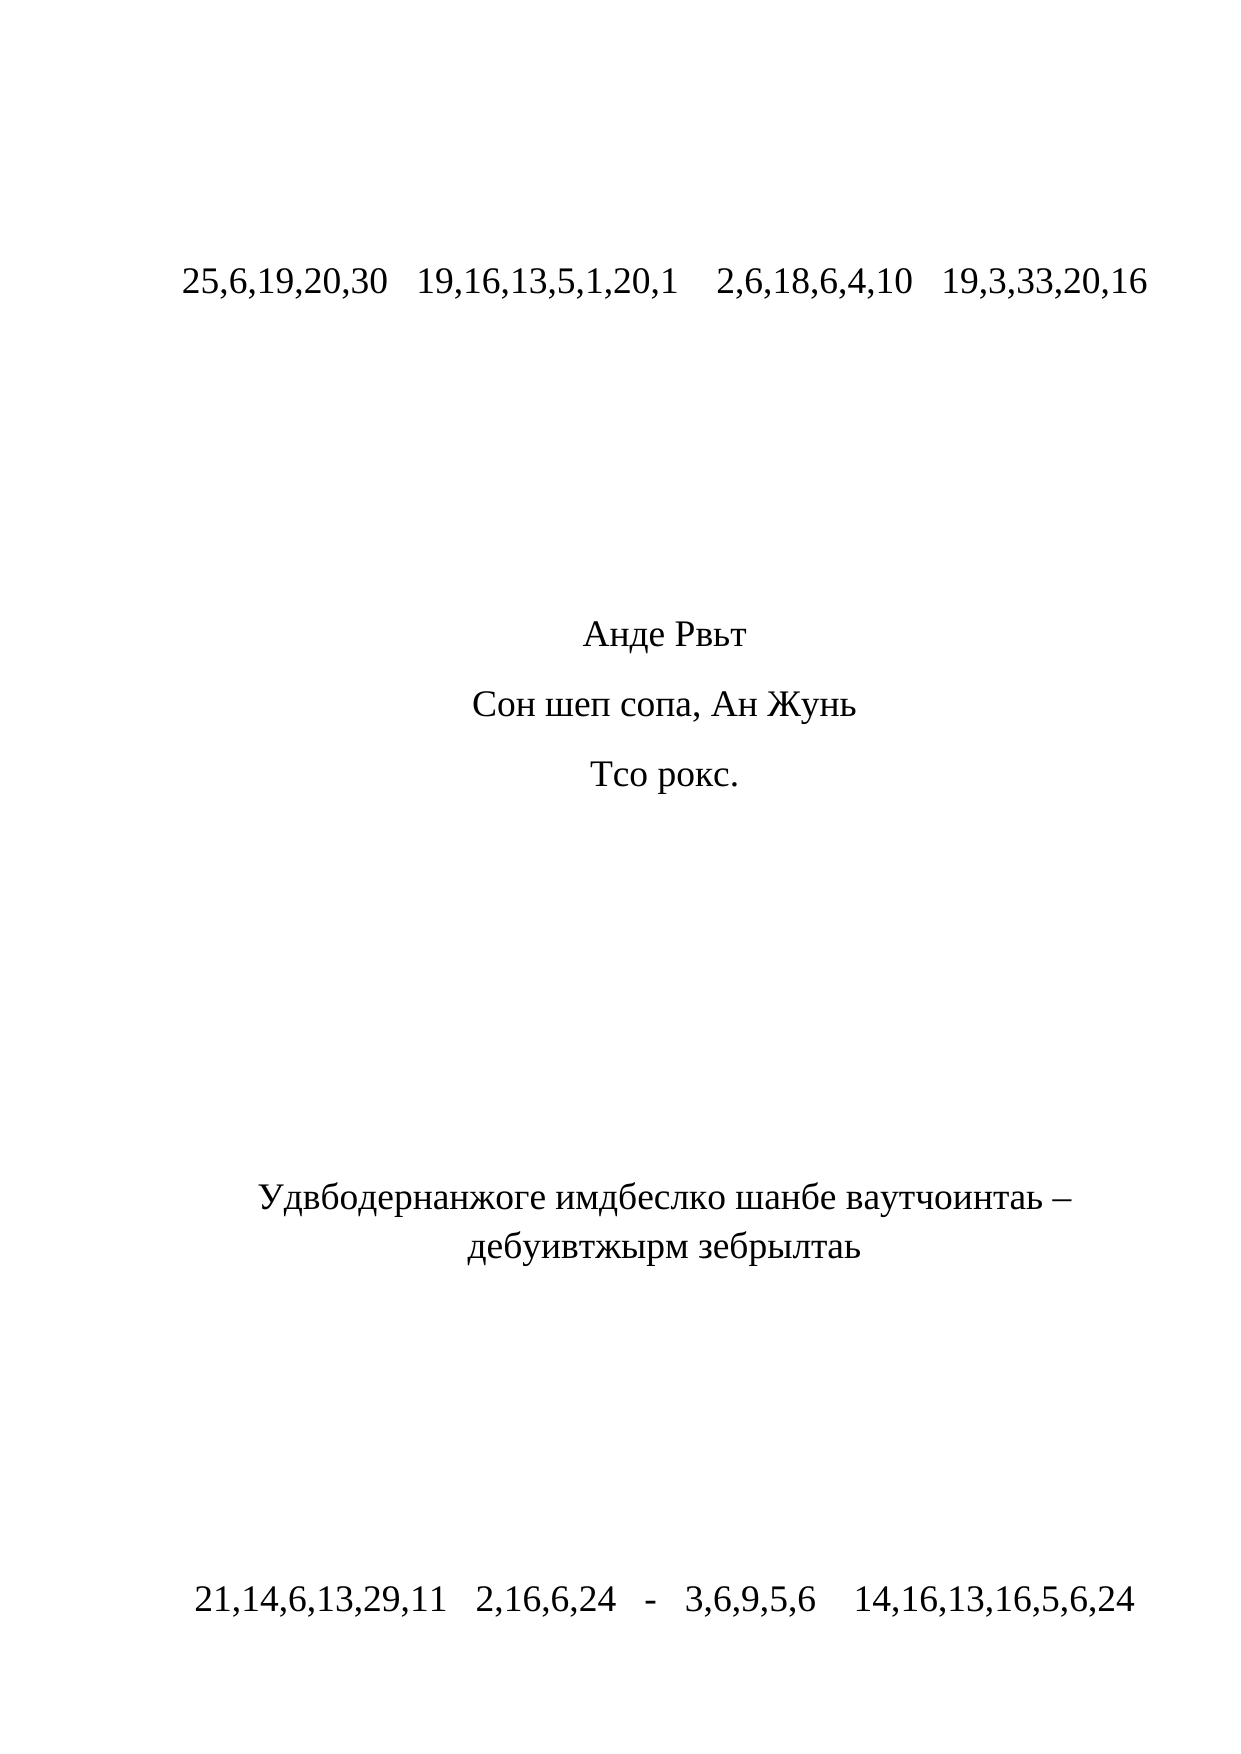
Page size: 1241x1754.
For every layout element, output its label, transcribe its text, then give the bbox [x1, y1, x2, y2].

text 21,14,6,13,29,11 2,16,6,24 - 3,6,9,5,6 14,16,13,16,5,6,24 [177, 1576, 1152, 1619]
text 25,6,19,20,30 19,16,13,5,1,20,1 2,6,18,6,4,10 19,3,33,20,16 [177, 259, 1152, 302]
text Тсо рокс. [177, 752, 1152, 795]
text Удвбодернанжоге имдбеслко шанбе ваутчоинтаь – дебуивтжырм зебрылтаь [177, 1174, 1152, 1267]
text Анде Рвьт [177, 611, 1152, 654]
text Сон шеп сопа, Ан Жунь [177, 681, 1152, 724]
